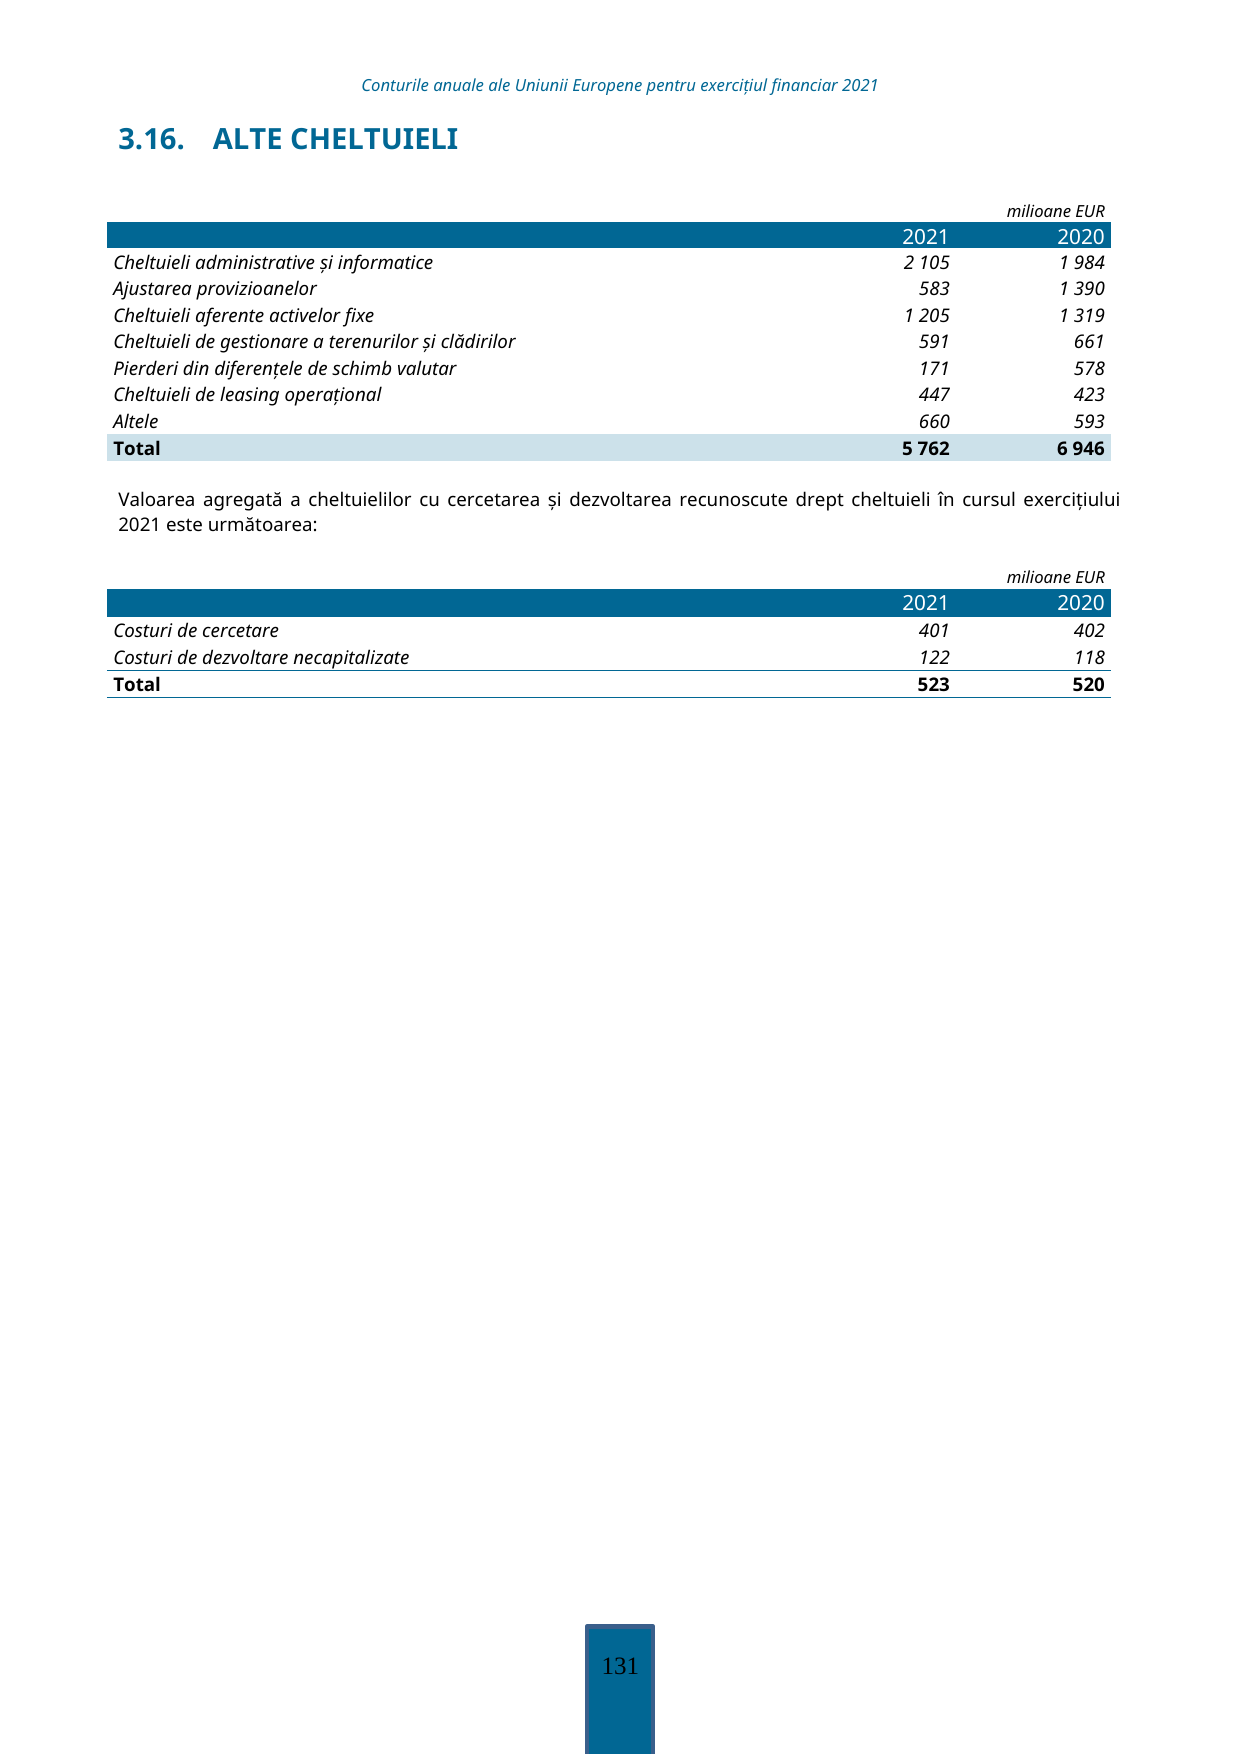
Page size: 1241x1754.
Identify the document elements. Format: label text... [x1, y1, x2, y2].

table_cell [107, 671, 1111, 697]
text Valoarea agregată a cheltuielilor cu cercetarea și dezvoltarea recunoscute drept cheltuieli în cursul exercițiului 2021 este următoarea: [118, 486, 1122, 537]
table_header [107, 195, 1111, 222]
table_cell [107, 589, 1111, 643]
text ALTE CHELTUIELI [118, 118, 1122, 158]
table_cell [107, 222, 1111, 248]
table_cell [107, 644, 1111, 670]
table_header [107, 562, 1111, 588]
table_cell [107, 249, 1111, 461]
